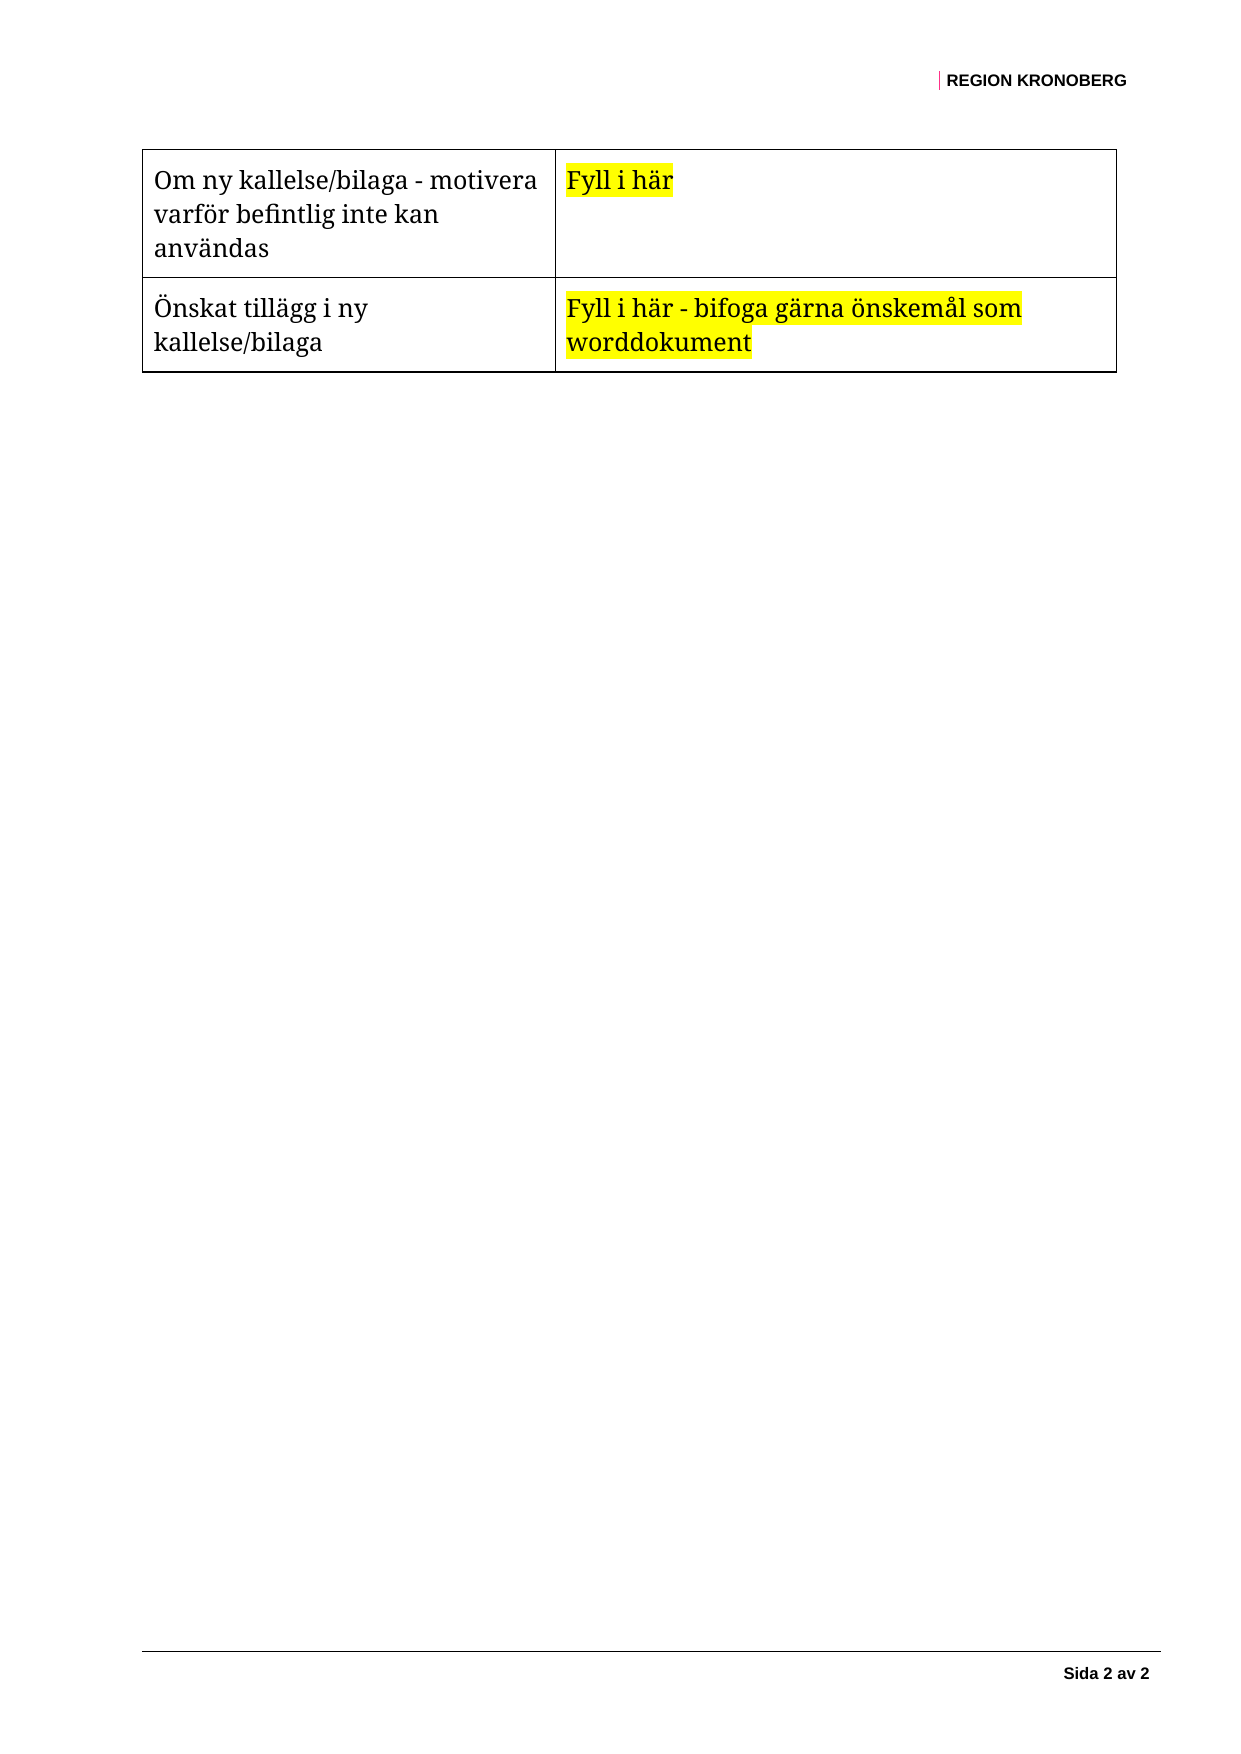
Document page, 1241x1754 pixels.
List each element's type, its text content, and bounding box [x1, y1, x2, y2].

table_cell Fyll i här [556, 150, 1116, 277]
table_cell Fyll i här - bifoga gärna önskemål som worddokument [556, 278, 1116, 371]
table_cell Önskat tillägg i ny kallelse/bilaga [143, 278, 555, 371]
table_cell Om ny kallelse/bilaga - motivera varför befintlig inte kan användas [143, 150, 555, 277]
